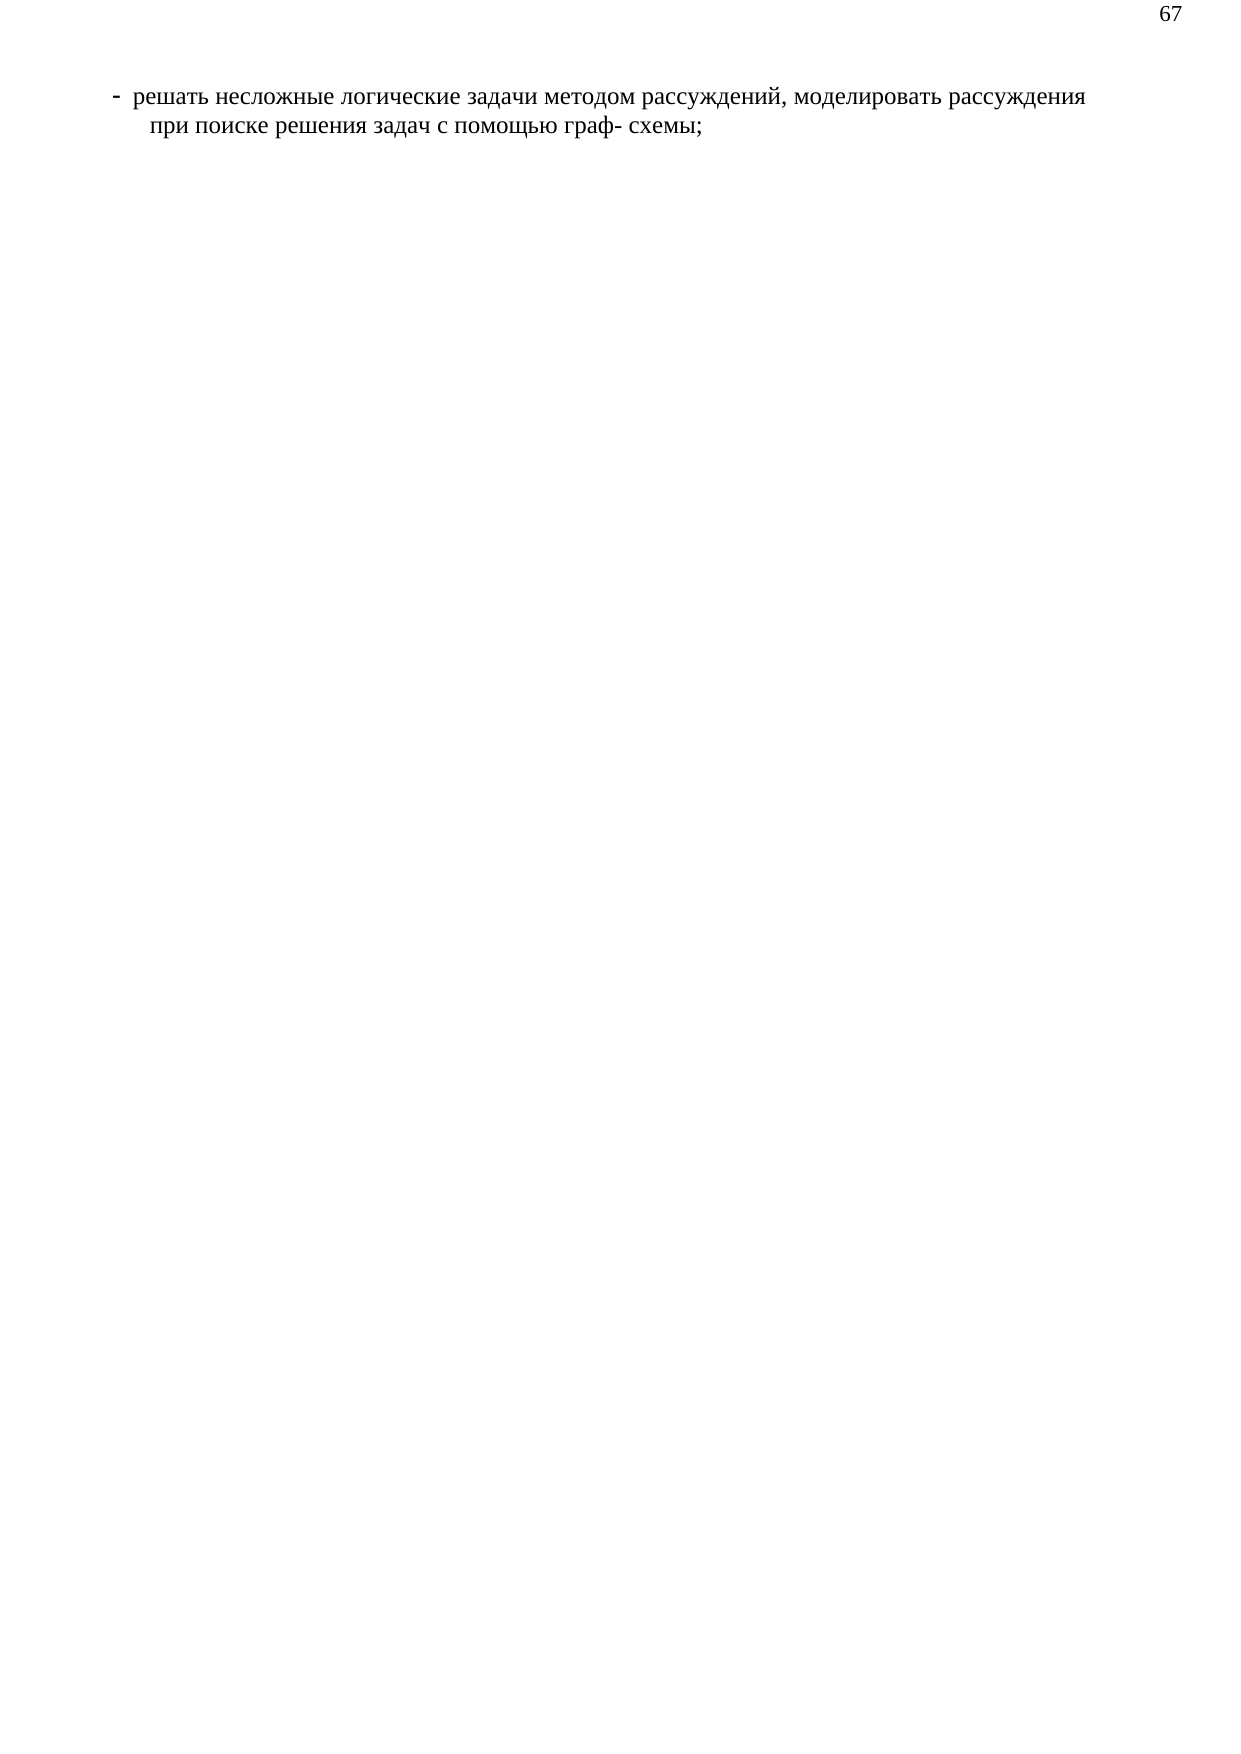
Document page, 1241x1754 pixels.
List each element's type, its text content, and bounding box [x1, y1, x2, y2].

list решать несложные логические задачи методом рассуждений, моделировать рассуждения при поиске решения задач с помощью граф- схемы; [112, 81, 1129, 139]
